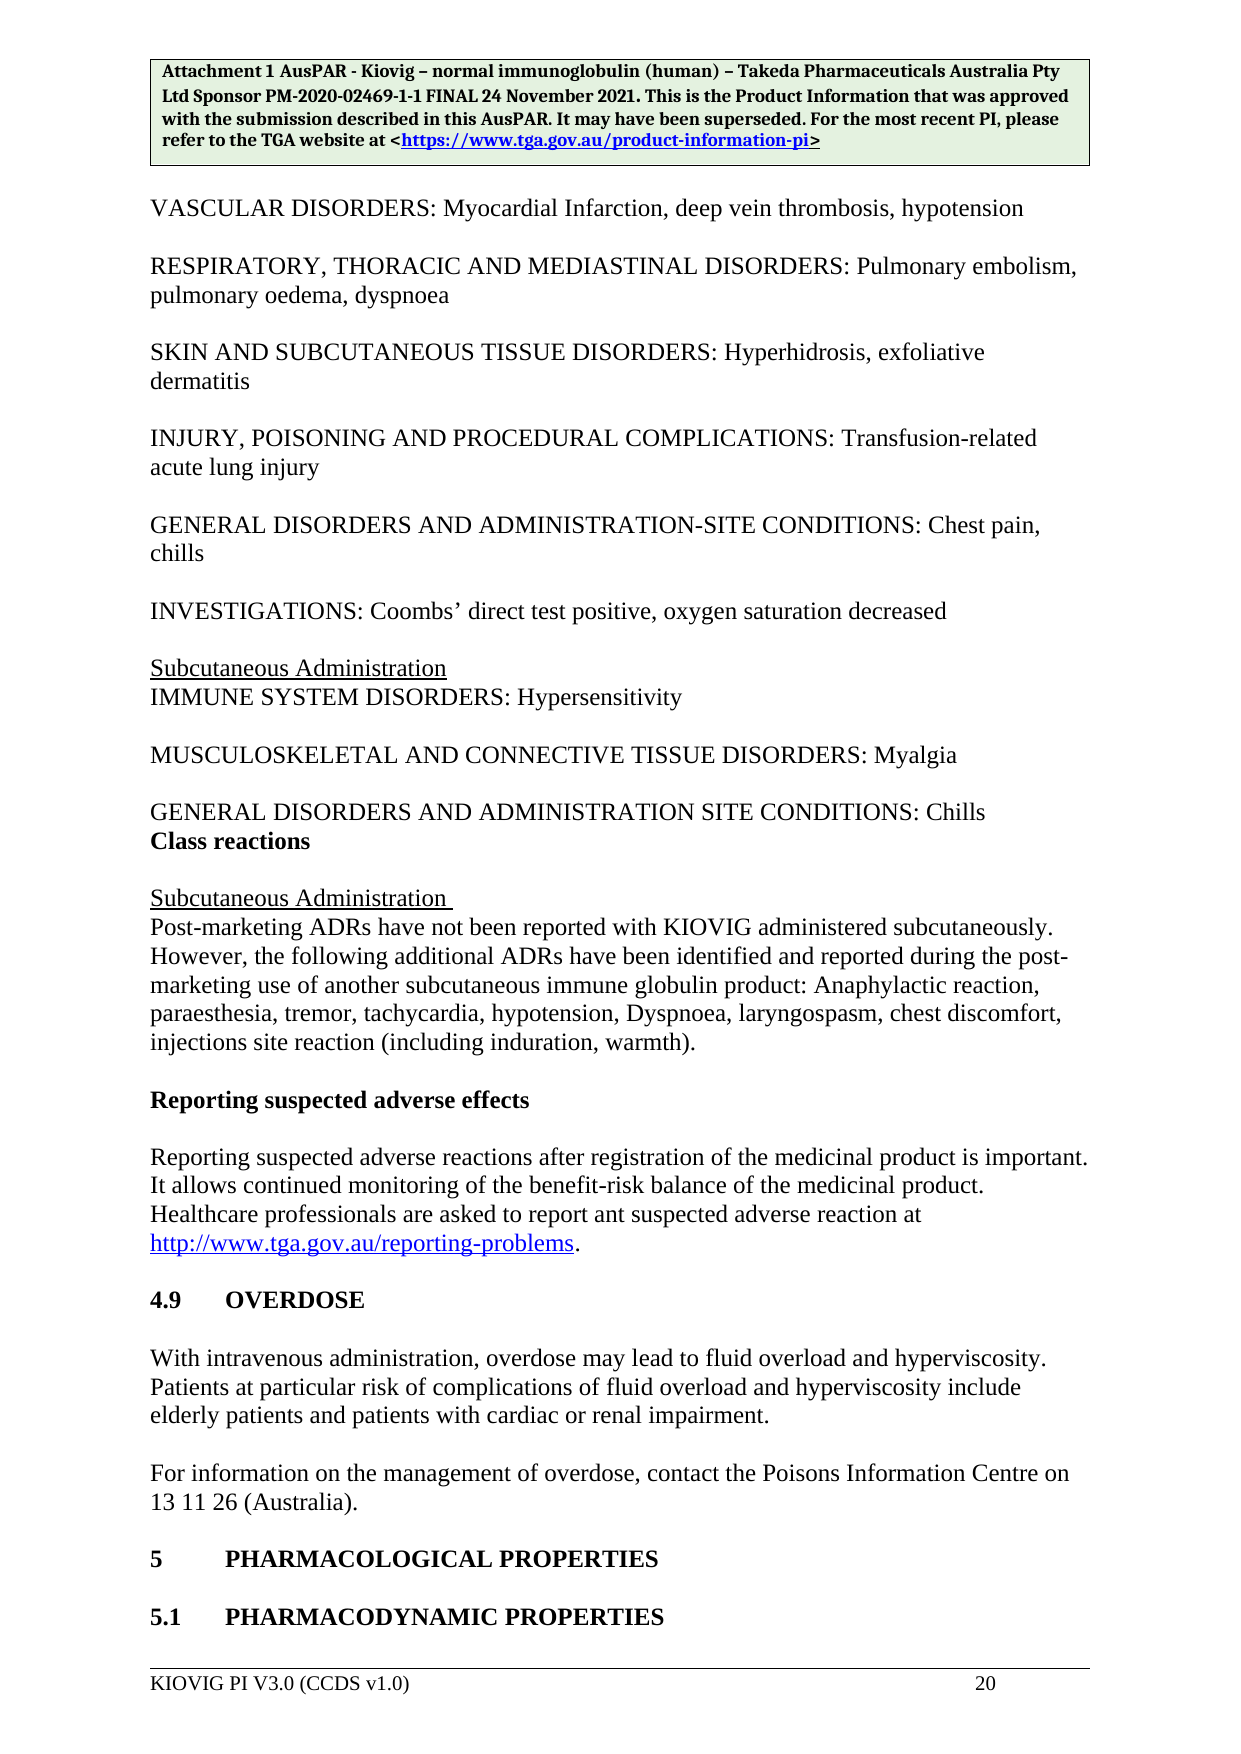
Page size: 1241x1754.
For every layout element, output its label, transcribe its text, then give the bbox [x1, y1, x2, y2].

text IMMUNE SYSTEM DISORDERS: Hypersensitivity [150, 682, 1090, 711]
text INJURY, POISONING AND PROCEDURAL COMPLICATIONS: Transfusion-related acute lung injury [150, 423, 1090, 481]
text MUSCULOSKELETAL AND CONNECTIVE TISSUE DISORDERS: Myalgia [150, 740, 1090, 768]
text Post-marketing ADRs have not been reported with KIOVIG administered subcutaneously. However, the following additional ADRs have been identified and reported during the post-marketing use of another subcutaneous immune globulin product: Anaphylactic reaction, paraesthesia, tremor, tachycardia, hypotension, Dyspnoea, laryngospasm, chest discomfort, injections site reaction (including induration, warmth). [150, 912, 1090, 1056]
text Subcutaneous Administration [150, 653, 1090, 682]
text Subcutaneous Administration [150, 883, 1090, 912]
subtitle 5 PHARMACOLOGICAL PROPERTIES [150, 1544, 1090, 1573]
text VASCULAR DISORDERS: Myocardial Infarction, deep vein thrombosis, hypotension [150, 193, 1090, 222]
subtitle 4.9 OVERDOSE [150, 1285, 1090, 1314]
subtitle Class reactions [150, 826, 1090, 855]
subtitle 5.1 PHARMACODYNAMIC PROPERTIES [150, 1602, 1090, 1630]
text Reporting suspected adverse reactions after registration of the medicinal product is important. It allows continued monitoring of the benefit-risk balance of the medicinal product. Healthcare professionals are asked to report ant suspected adverse reaction at http://www.tga.gov.au/reporting-problems. [150, 1142, 1090, 1257]
text With intravenous administration, overdose may lead to fluid overload and hyperviscosity. Patients at particular risk of complications of fluid overload and hyperviscosity include elderly patients and patients with cardiac or renal impairment. [150, 1343, 1090, 1429]
text For information on the management of overdose, contact the Poisons Information Centre on 13 11 26 (Australia). [150, 1458, 1090, 1515]
text GENERAL DISORDERS AND ADMINISTRATION SITE CONDITIONS: Chills [150, 797, 1090, 826]
subtitle Reporting suspected adverse effects [150, 1085, 1090, 1113]
text RESPIRATORY, THORACIC AND MEDIASTINAL DISORDERS: Pulmonary embolism, pulmonary oedema, dyspnoea [150, 251, 1090, 308]
text SKIN AND SUBCUTANEOUS TISSUE DISORDERS: Hyperhidrosis, exfoliative dermatitis [150, 337, 1090, 395]
text INVESTIGATIONS: Coombs’ direct test positive, oxygen saturation decreased [150, 596, 1090, 625]
text GENERAL DISORDERS AND ADMINISTRATION-SITE CONDITIONS: Chest pain, chills [150, 510, 1090, 567]
